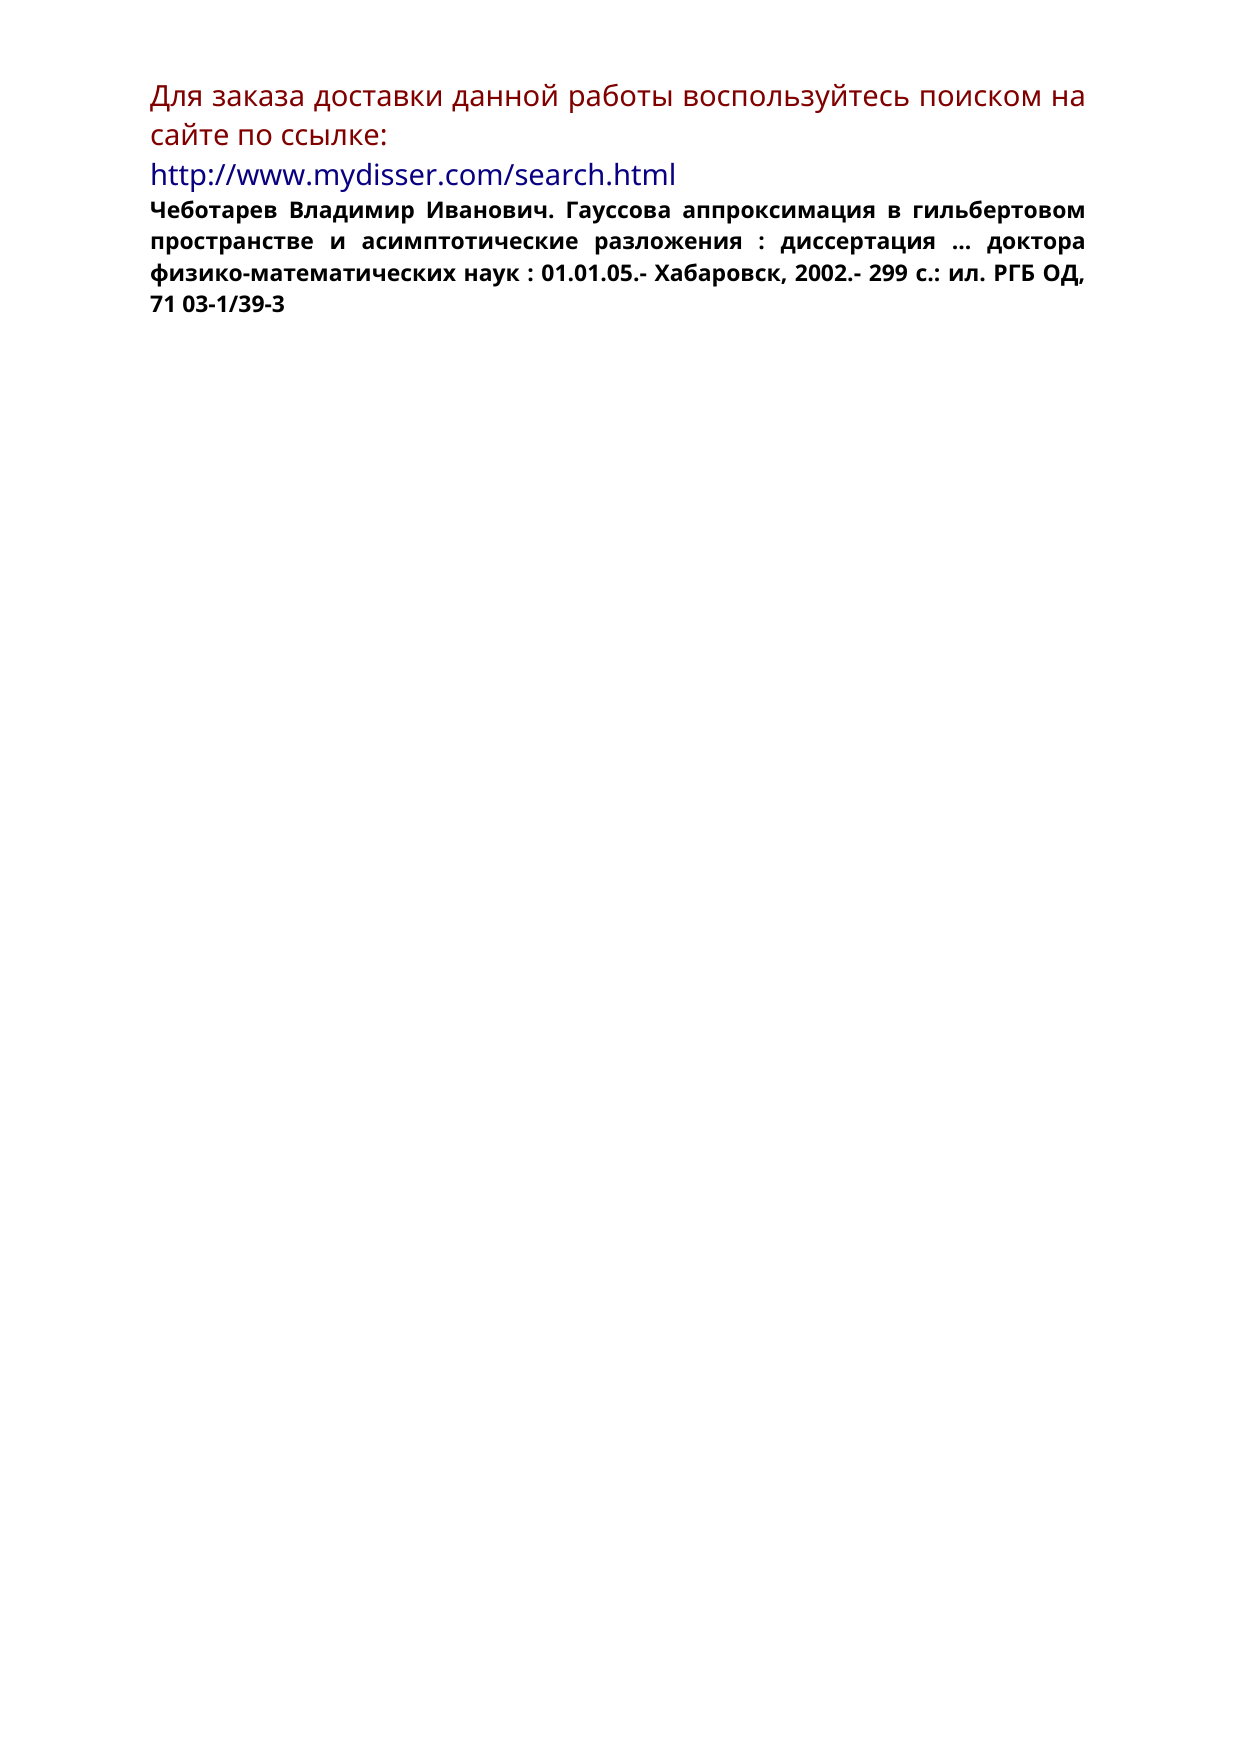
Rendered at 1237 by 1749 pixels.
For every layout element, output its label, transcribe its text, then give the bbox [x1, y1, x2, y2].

text Чеботарев Владимир Иванович. Гауссова аппроксимация в гильбертовом пространстве и асимптотические разложения : диссертация ... доктора физико-математических наук : 01.01.05.- Хабаровск, 2002.- 299 с.: ил. РГБ ОД, 71 03-1/39-3 [150, 194, 1086, 319]
